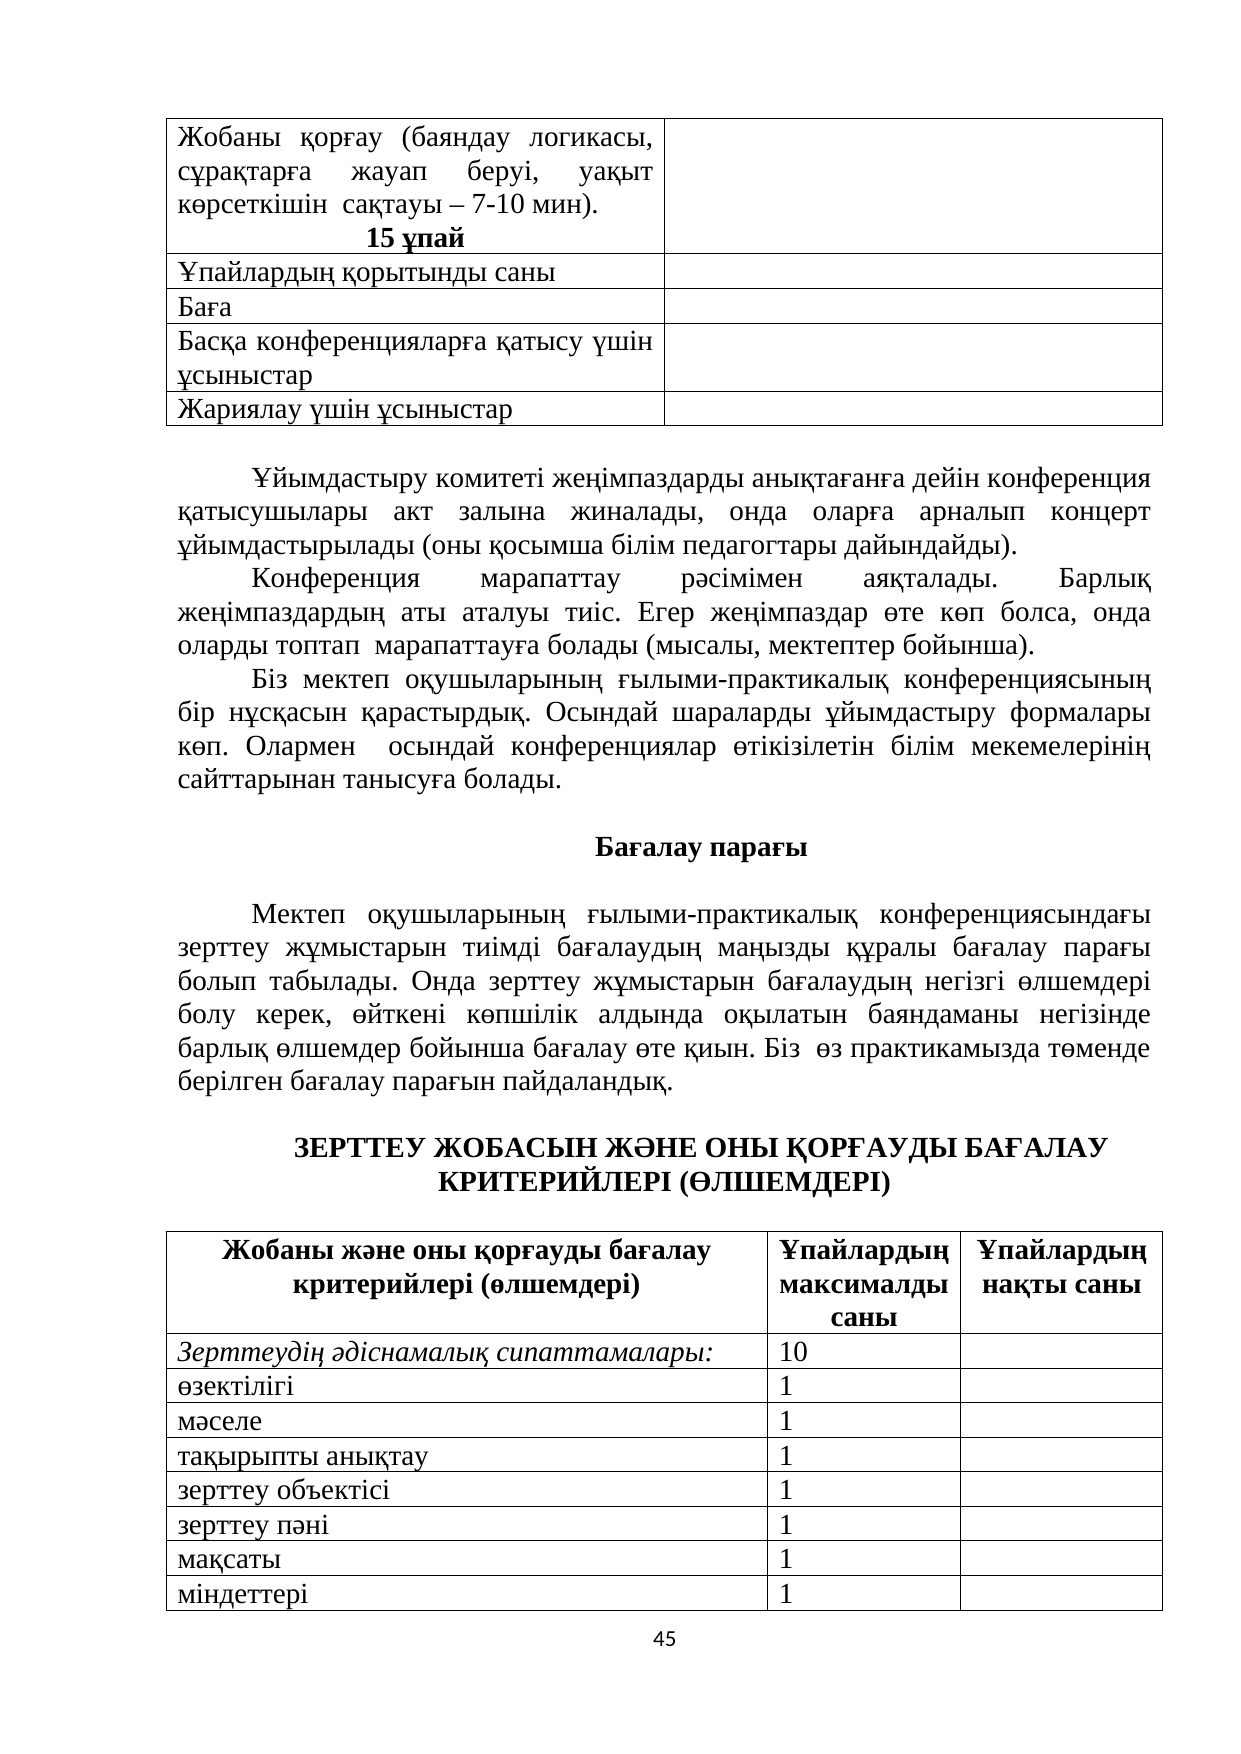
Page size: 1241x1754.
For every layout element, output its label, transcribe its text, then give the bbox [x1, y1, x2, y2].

table_cell Жариялау үшін ұсыныстар [167, 392, 664, 425]
table_header Жобаны және оны қорғауды бағалау критерийлері (өлшемдері) [167, 1232, 767, 1333]
table_cell өзектілігі [167, 1369, 767, 1402]
table_cell тақырыпты анықтау [167, 1438, 767, 1471]
table_cell [961, 1369, 1162, 1402]
text Конференция марапаттау рәсімімен аяқталады. Барлық жеңімпаздардың аты аталуы тиіс. Егер жеңімпаздар өте көп болса, онда оларды топтап марапаттауға болады (мысалы, мектептер бойынша). [177, 560, 1152, 661]
table_cell [665, 119, 1162, 253]
table_cell Ұпайлардың қорытынды саны [167, 254, 664, 288]
table_cell Жобаны қорғау (баяндау логикасы, сұрақтарға жауап беруі, уақыт көрсеткішін сақтауы – 7-10 мин). 15 ұпай [167, 119, 664, 253]
table_cell Баға [167, 289, 664, 322]
table_cell [665, 289, 1162, 322]
table_cell Басқа конференцияларға қатысу үшін ұсыныстар [167, 324, 664, 391]
table_cell [961, 1576, 1162, 1609]
table_cell 1 [768, 1438, 960, 1471]
table_cell 1 [768, 1403, 960, 1437]
text Бағалау парағы [177, 829, 1152, 862]
text ЗЕРТТЕУ ЖОБАСЫН ЖӘНЕ ОНЫ ҚОРҒАУДЫ БАҒАЛАУ КРИТЕРИЙЛЕРІ (ӨЛШЕМДЕРІ) [177, 1131, 1152, 1198]
table_cell 1 [768, 1369, 960, 1402]
table_header Ұпайлардың максималды саны [768, 1232, 960, 1333]
table_cell міндеттері [167, 1576, 767, 1609]
table_cell [961, 1507, 1162, 1540]
table_cell мәселе [167, 1403, 767, 1437]
table_cell [665, 254, 1162, 288]
table_cell [961, 1541, 1162, 1575]
table_cell Зерттеудің әдіснамалық сипаттамалары: [167, 1334, 767, 1367]
text Ұйымдастыру комитеті жеңімпаздарды анықтағанға дейін конференция қатысушылары акт залына жиналады, онда оларға арналып концерт ұйымдастырылады (оны қосымша білім педагогтары дайындайды). [177, 460, 1152, 560]
table_cell 1 [768, 1472, 960, 1506]
table_cell зерттеу пәні [167, 1507, 767, 1540]
text Мектеп оқушыларының ғылыми-практикалық конференциясындағы зерттеу жұмыстарын тиімді бағалаудың маңызды құралы бағалау парағы болып табылады. Онда зерттеу жұмыстарын бағалаудың негізгі өлшемдері болу керек, өйткені көпшілік алдында оқылатын баяндаманы негізінде барлық өлшемдер бойынша бағалау өте қиын. Біз өз практикамызда төменде берілген бағалау парағын пайдаландық. [177, 896, 1152, 1097]
table_cell 1 [768, 1541, 960, 1575]
table_cell 10 [768, 1334, 960, 1367]
table_cell [961, 1438, 1162, 1471]
table_header Ұпайлардың нақты саны [961, 1232, 1162, 1333]
table_cell [961, 1472, 1162, 1506]
table_cell [961, 1403, 1162, 1437]
table_cell мақсаты [167, 1541, 767, 1575]
text Біз мектеп оқушыларының ғылыми-практикалық конференциясының бір нұсқасын қарастырдық. Осындай шараларды ұйымдастыру формалары көп. Олармен осындай конференциялар өтікізілетін білім мекемелерінің сайттарынан танысуға болады. [177, 661, 1152, 795]
table_cell 1 [768, 1507, 960, 1540]
table_cell [961, 1334, 1162, 1367]
table_cell зерттеу объектісі [167, 1472, 767, 1506]
table_cell [665, 324, 1162, 391]
table_cell [665, 392, 1162, 425]
table_cell 1 [768, 1576, 960, 1609]
